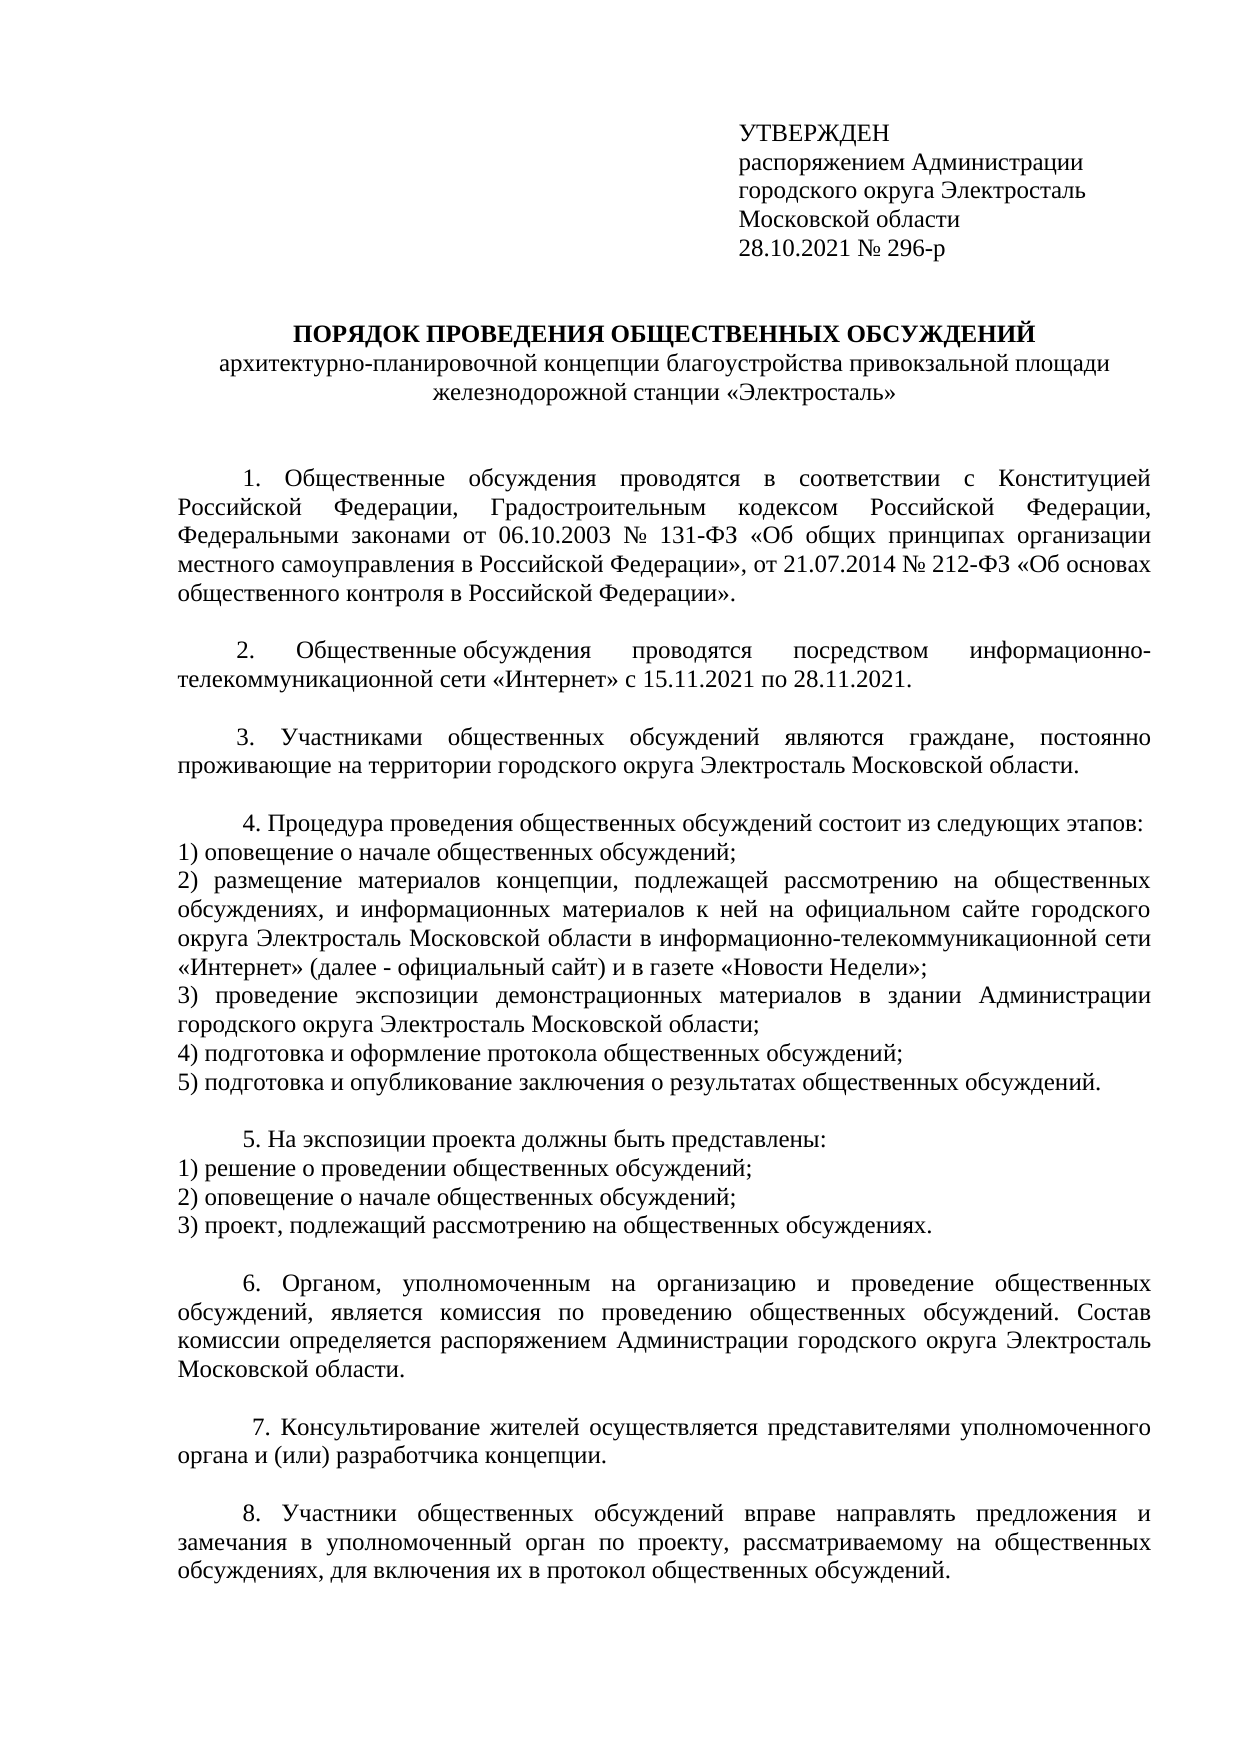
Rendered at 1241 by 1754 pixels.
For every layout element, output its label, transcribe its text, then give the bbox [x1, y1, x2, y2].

text 7. Консультирование жителей осуществляется представителями уполномоченного органа и (или) разработчика концепции. [177, 1412, 1152, 1469]
text 2. Общественные обсуждения проводятся посредством информационно-телекоммуникационной сети «Интернет» с 15.11.2021 по 28.11.2021. [177, 636, 1152, 693]
text 2) оповещение о начале общественных обсуждений; [177, 1182, 1152, 1211]
text 6. Органом, уполномоченным на организацию и проведение общественных обсуждений, является комиссия по проведению общественных обсуждений. Состав комиссии определяется распоряжением Администрации городского округа Электросталь Московской области. [177, 1268, 1152, 1383]
text 4) подготовка и оформление протокола общественных обсуждений; [177, 1038, 1152, 1067]
text 5. На экспозиции проекта должны быть представлены: [177, 1124, 1152, 1153]
text 3) проект, подлежащий рассмотрению на общественных обсуждениях. [177, 1211, 1152, 1239]
text 2) размещение материалов концепции, подлежащей рассмотрению на общественных обсуждениях, и информационных материалов к ней на официальном сайте городского округа Электросталь Московской области в информационно-телекоммуникационной сети «Интернет» (далее - официальный сайт) и в газете «Новости Недели»; [177, 866, 1152, 981]
text 8. Участники общественных обсуждений вправе направлять предложения и замечания в уполномоченный орган по проекту, рассматриваемому на общественных обсуждениях, для включения их в протокол общественных обсуждений. [177, 1498, 1152, 1584]
text 1. Общественные обсуждения проводятся в соответствии с Конституцией Российской Федерации, Градостроительным кодексом Российской Федерации, Федеральными законами от 06.10.2003 № 131-ФЗ «Об общих принципах организации местного самоуправления в Российской Федерации», от 21.07.2014 № 212-ФЗ «Об основах общественного контроля в Российской Федерации». [177, 463, 1152, 607]
text 5) подготовка и опубликование заключения о результатах общественных обсуждений. [177, 1067, 1152, 1096]
text ПОРЯДОК ПРОВЕДЕНИЯ ОБЩЕСТВЕННЫХ ОБСУЖДЕНИЙ [177, 319, 1152, 348]
text распоряжением Администрации городского округа Электросталь Московской области [738, 147, 1152, 233]
text 28.10.2021 № 296-р [177, 233, 1152, 262]
text 3. Участниками общественных обсуждений являются граждане, постоянно проживающие на территории городского округа Электросталь Московской области. [177, 722, 1152, 779]
text 1) оповещение о начале общественных обсуждений; [177, 837, 1152, 866]
text 3) проведение экспозиции демонстрационных материалов в здании Администрации городского округа Электросталь Московской области; [177, 981, 1152, 1038]
text 1) решение о проведении общественных обсуждений; [177, 1153, 1152, 1182]
text УТВЕРЖДЕН [738, 118, 1152, 147]
text 4. Процедура проведения общественных обсуждений состоит из следующих этапов: [177, 808, 1152, 837]
text архитектурно-планировочной концепции благоустройства привокзальной площади железнодорожной станции «Электросталь» [177, 348, 1152, 406]
